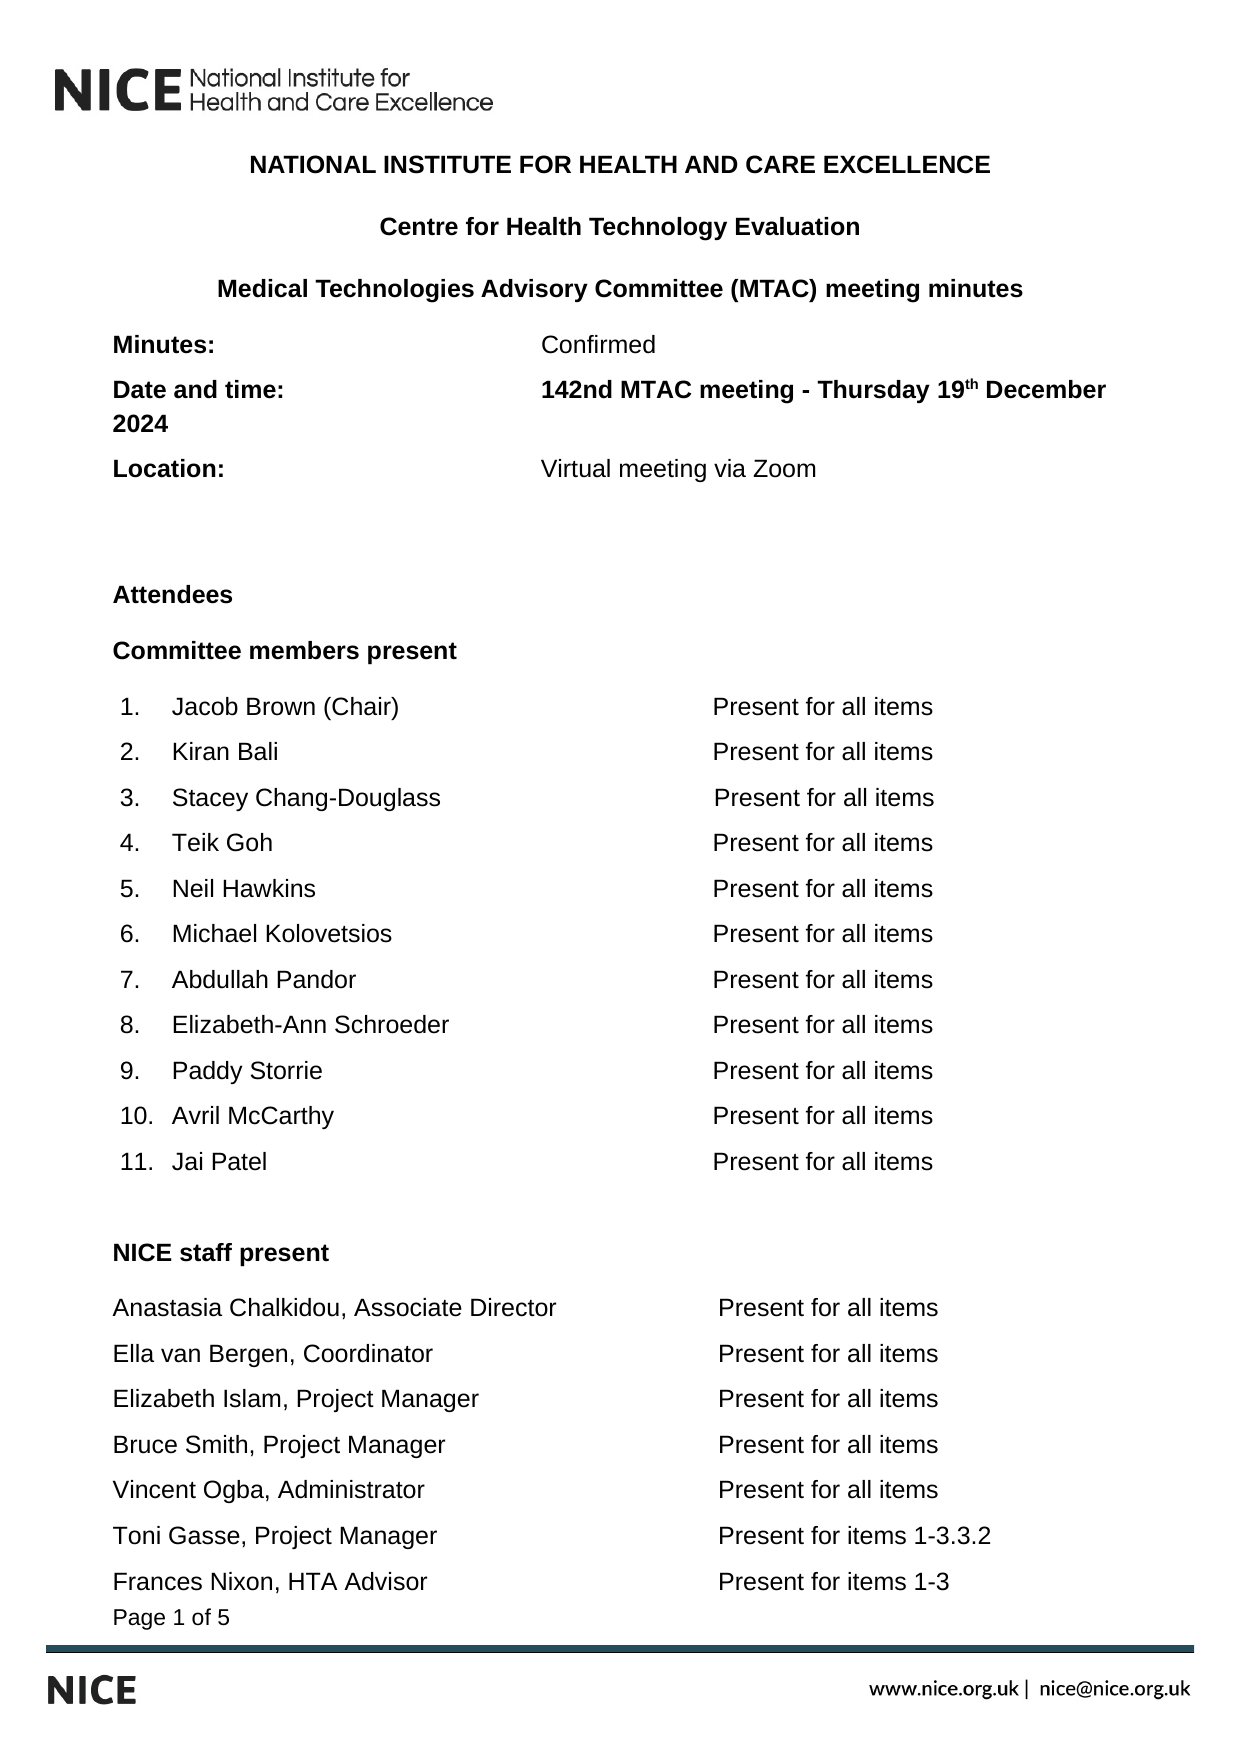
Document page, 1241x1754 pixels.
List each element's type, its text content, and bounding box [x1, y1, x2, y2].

text Jai Patel Present for all items [119, 1147, 1128, 1175]
title NATIONAL INSTITUTE FOR HEALTH AND CARE EXCELLENCE [112, 150, 1128, 179]
text Bruce Smith, Project Manager Present for all items [112, 1430, 1128, 1459]
text Avril McCarthy Present for all items [119, 1101, 1128, 1130]
text Vincent Ogba, Administrator Present for all items [112, 1475, 1128, 1504]
text Abdullah Pandor Present for all items [119, 964, 1128, 993]
text Stacey Chang-Douglass Present for all items [119, 782, 1128, 811]
text Elizabeth-Ann Schroeder Present for all items [119, 1010, 1128, 1039]
picture [32, 47, 511, 128]
subtitle NICE staff present [112, 1238, 1128, 1266]
text Michael Kolovetsios Present for all items [119, 919, 1128, 948]
text Jacob Brown (Chair) Present for all items [119, 691, 1128, 720]
subtitle Attendees [112, 580, 1128, 609]
text Location: [112, 454, 1128, 483]
text Kiran Bali Present for all items [119, 737, 1128, 766]
text Minutes: [112, 330, 1128, 359]
subtitle meeting minutes [112, 274, 1128, 303]
text Toni Gasse, Project Manager Present for items 1-3.3.2 [112, 1521, 1128, 1550]
text Paddy Storrie Present for all items [119, 1056, 1128, 1084]
text Neil Hawkins Present for all items [119, 873, 1128, 902]
text Anastasia Chalkidou, Associate Director Present for all items [112, 1293, 1128, 1322]
text Teik Goh Present for all items [119, 828, 1128, 857]
text Frances Nixon, HTA Advisor Present for items 1-3 [112, 1566, 1128, 1595]
text Ella van Bergen, Coordinator Present for all items [112, 1339, 1128, 1368]
title Centre for Health Technology Evaluation [112, 212, 1128, 241]
text Elizabeth Islam, Project Manager Present for all items [112, 1384, 1128, 1413]
subtitle Committee members present [112, 636, 1128, 664]
picture [46, 1645, 1195, 1729]
text Date and time: [112, 376, 1128, 437]
